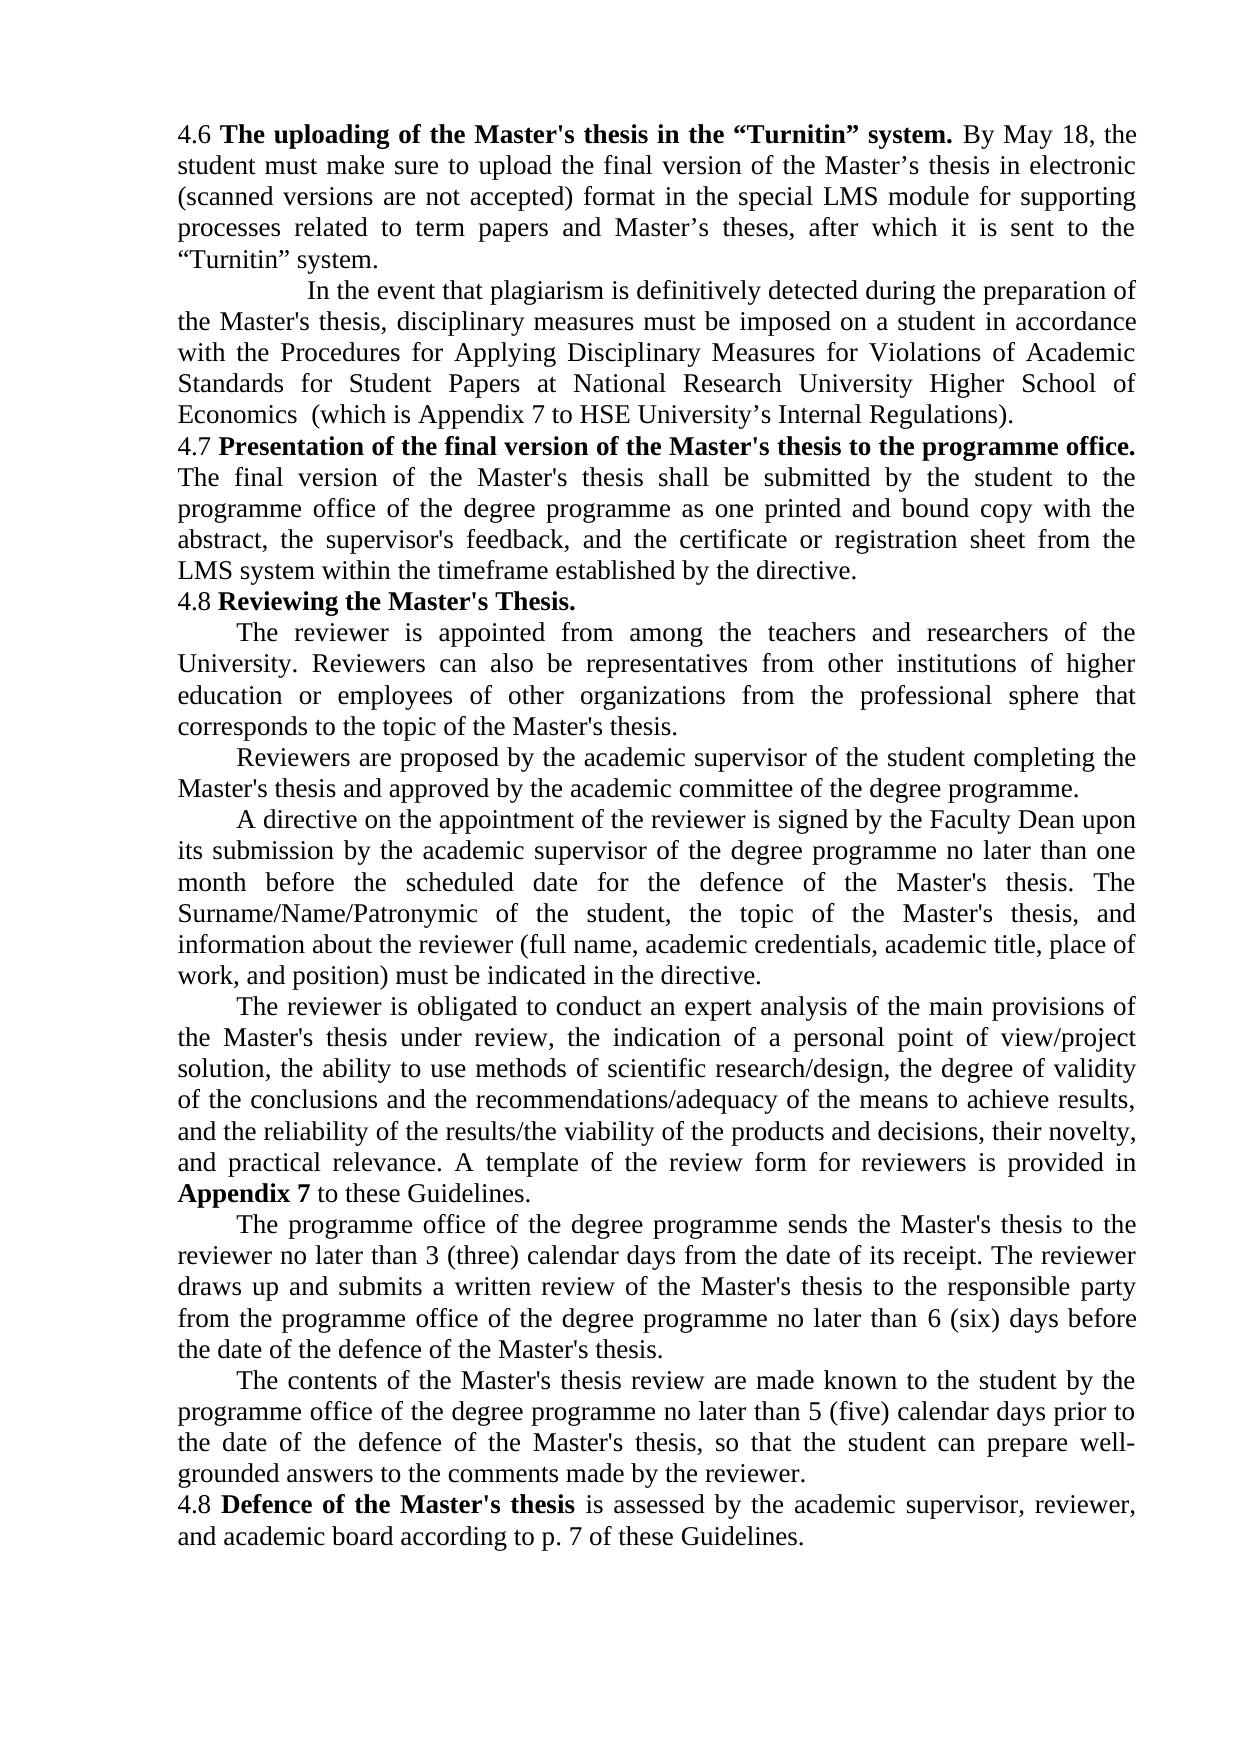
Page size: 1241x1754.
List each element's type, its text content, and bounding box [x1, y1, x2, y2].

text Reviewers are proposed by the academic supervisor of the student completing the Master's thesis and approved by the academic committee of the degree programme. [177, 741, 1137, 803]
text 4.7 Presentation of the final version of the Master's thesis to the programme office. The final version of the Master's thesis shall be submitted by the student to the programme office of the degree programme as one printed and bound copy with the abstract, the supervisor's feedback, and the certificate or registration sheet from the LMS system within the timeframe established by the directive. [177, 429, 1137, 585]
text In the event that plagiarism is definitively detected during the preparation of the Master's thesis, disciplinary measures must be imposed on a student in accordance with the Procedures for Applying Disciplinary Measures for Violations of Academic Standards for Student Papers at National Research University Higher School of Economics (which is Appendix 7 to HSE University’s Internal Regulations). [177, 274, 1137, 429]
text A directive on the appointment of the reviewer is signed by the Faculty Dean upon its submission by the academic supervisor of the degree programme no later than one month before the scheduled date for the defence of the Master's thesis. The Surname/Name/Patronymic of the student, the topic of the Master's thesis, and information about the reviewer (full name, academic credentials, academic title, place of work, and position) must be indicated in the directive. [177, 803, 1137, 990]
text The programme office of the degree programme sends the Master's thesis to the reviewer no later than 3 (three) calendar days from the date of its receipt. The reviewer draws up and submits a written review of the Master's thesis to the responsible party from the programme office of the degree programme no later than 6 (six) days before the date of the defence of the Master's thesis. [177, 1208, 1137, 1364]
text 4.8 Reviewing the Master's Thesis. [177, 585, 1137, 616]
text 4.6 The uploading of the Master's thesis in the “Turnitin” system. By May 18, the student must make sure to upload the final version of the Master’s thesis in electronic (scanned versions are not accepted) format in the special LMS module for supporting processes related to term papers and Master’s theses, after which it is sent to the “Turnitin” system. [177, 118, 1137, 274]
text The reviewer is obligated to conduct an expert analysis of the main provisions of the Master's thesis under review, the indication of a personal point of view/project solution, the ability to use methods of scientific research/design, the degree of validity of the conclusions and the recommendations/adequacy of the means to achieve results, and the reliability of the results/the viability of the products and decisions, their novelty, and practical relevance. A template of the review form for reviewers is provided in Appendix 7 to these Guidelines. [177, 990, 1137, 1208]
text The contents of the Master's thesis review are made known to the student by the programme office of the degree programme no later than 5 (five) calendar days prior to the date of the defence of the Master's thesis, so that the student can prepare well-grounded answers to the comments made by the reviewer. [177, 1364, 1137, 1488]
text 4.8 Defence of the Master's thesis is assessed by the academic supervisor, reviewer, and academic board according to p. 7 of these Guidelines. [177, 1488, 1137, 1551]
text The reviewer is appointed from among the teachers and researchers of the University. Reviewers can also be representatives from other institutions of higher education or employees of other organizations from the professional sphere that corresponds to the topic of the Master's thesis. [177, 616, 1137, 741]
